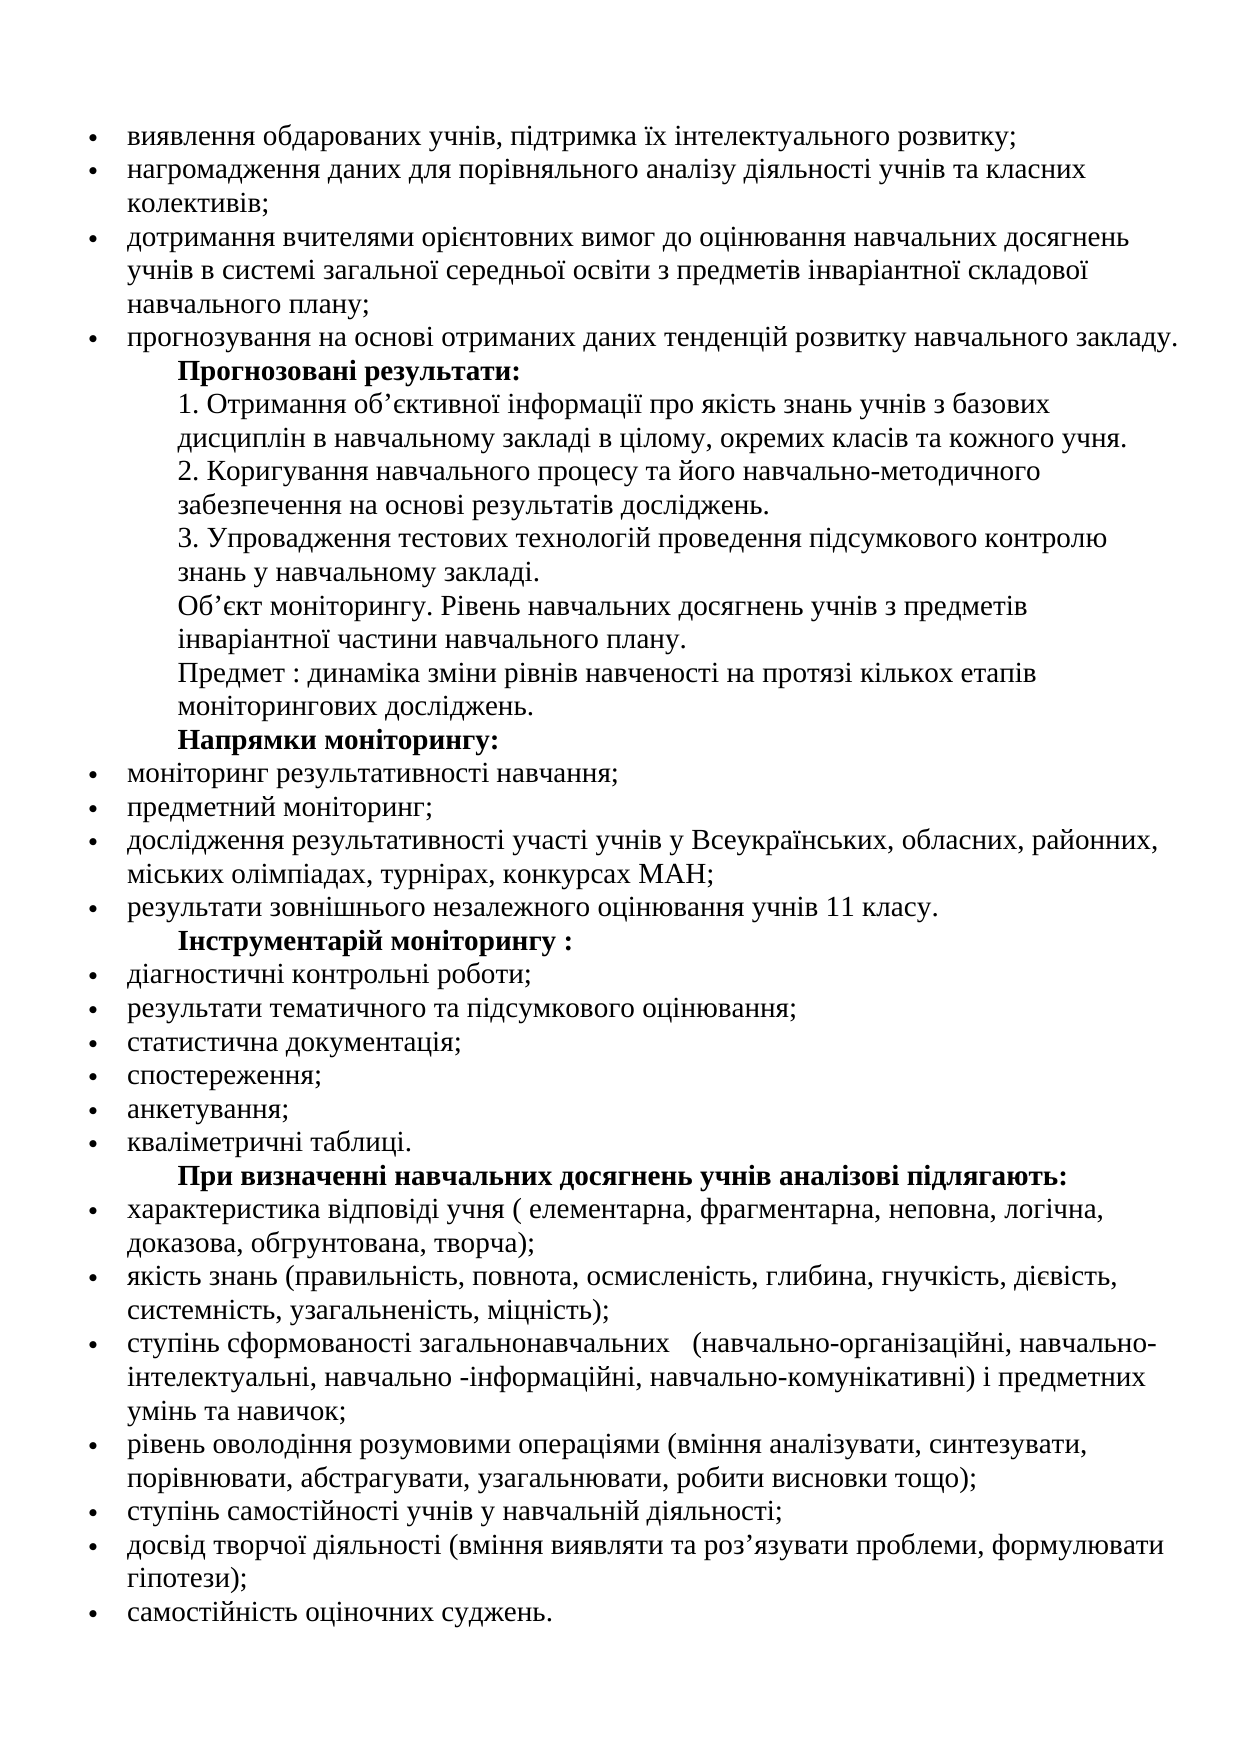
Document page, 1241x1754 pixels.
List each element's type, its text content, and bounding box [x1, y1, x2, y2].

list рівень оволодіння розумовими операціями (вміння аналізувати, синтезувати, порівнювати, абстрагувати, узагальнювати, робити висновки тощо); [89, 1426, 1181, 1493]
list кваліметричні таблиці. [89, 1124, 1181, 1158]
list якість знань (правильність, повнота, осмисленість, глибина, гнучкість, дієвість, системність, узагальненість, міцність); [89, 1258, 1181, 1326]
list результати зовнішнього незалежного оцінювання учнів 11 класу. [89, 889, 1181, 923]
list ступінь самостійності учнів у навчальній діяльності; [89, 1493, 1181, 1527]
text Напрямки моніторингу: [177, 722, 1181, 755]
text Прогнозовані результати: [177, 353, 1181, 386]
list дослідження результативності участі учнів у Всеукраїнських, обласних, районних, міських олімпіадах, турнірах, конкурсах МАН; [89, 822, 1181, 889]
list самостійність оціночних суджень. [89, 1594, 1181, 1627]
text Інструментарій моніторингу : [177, 923, 1181, 957]
list статистична документація; [89, 1024, 1181, 1057]
text 1. Отримання об’єктивної інформації про якість знань учнів з базових дисциплін в навчальному закладі в цілому, окремих класів та кожного учня. 2. Коригування навчального процесу та його навчально-методичного забезпечення на основі результатів досліджень. 3. Упровадження тестових технологій проведення підсумкового контролю знань у навчальному закладі. [177, 386, 1181, 588]
list анкетування; [89, 1091, 1181, 1124]
list дотримання вчителями орієнтовних вимог до оцінювання навчальних досягнень учнів в системі загальної середньої освіти з предметів інваріантної складової навчального плану; [89, 219, 1181, 319]
list прогнозування на основі отриманих даних тенденцій розвитку навчального закладу. [89, 319, 1181, 353]
list предметний моніторинг; [89, 789, 1181, 822]
text При визначенні навчальних досягнень учнів аналізові підлягають: [177, 1158, 1181, 1191]
list виявлення обдарованих учнів, підтримка їх інтелектуального розвитку; [89, 118, 1181, 152]
list діагностичні контрольні роботи; [89, 957, 1181, 990]
text Предмет : динаміка зміни рівнів навченості на протязі кількох етапів моніторингових досліджень. [177, 655, 1181, 722]
list результати тематичного та підсумкового оцінювання; [89, 990, 1181, 1024]
text Об’єкт моніторингу. Рівень навчальних досягнень учнів з предметів інваріантної частини навчального плану. [177, 588, 1181, 655]
list моніторинг результативності навчання; [89, 755, 1181, 789]
list ступінь сформованості загальнонавчальних (навчально-організаційні, навчально-інтелектуальні, навчально -інформаційні, навчально-комунікативні) і предметних умінь та навичок; [89, 1326, 1181, 1426]
list характеристика відповіді учня ( елементарна, фрагментарна, неповна, логічна, доказова, обгрунтована, творча); [89, 1191, 1181, 1258]
list спостереження; [89, 1057, 1181, 1091]
list нагромадження даних для порівняльного аналізу діяльності учнів та класних колективів; [89, 152, 1181, 219]
list досвід творчої діяльності (вміння виявляти та роз’язувати проблеми, формулювати гіпотези); [89, 1527, 1181, 1594]
